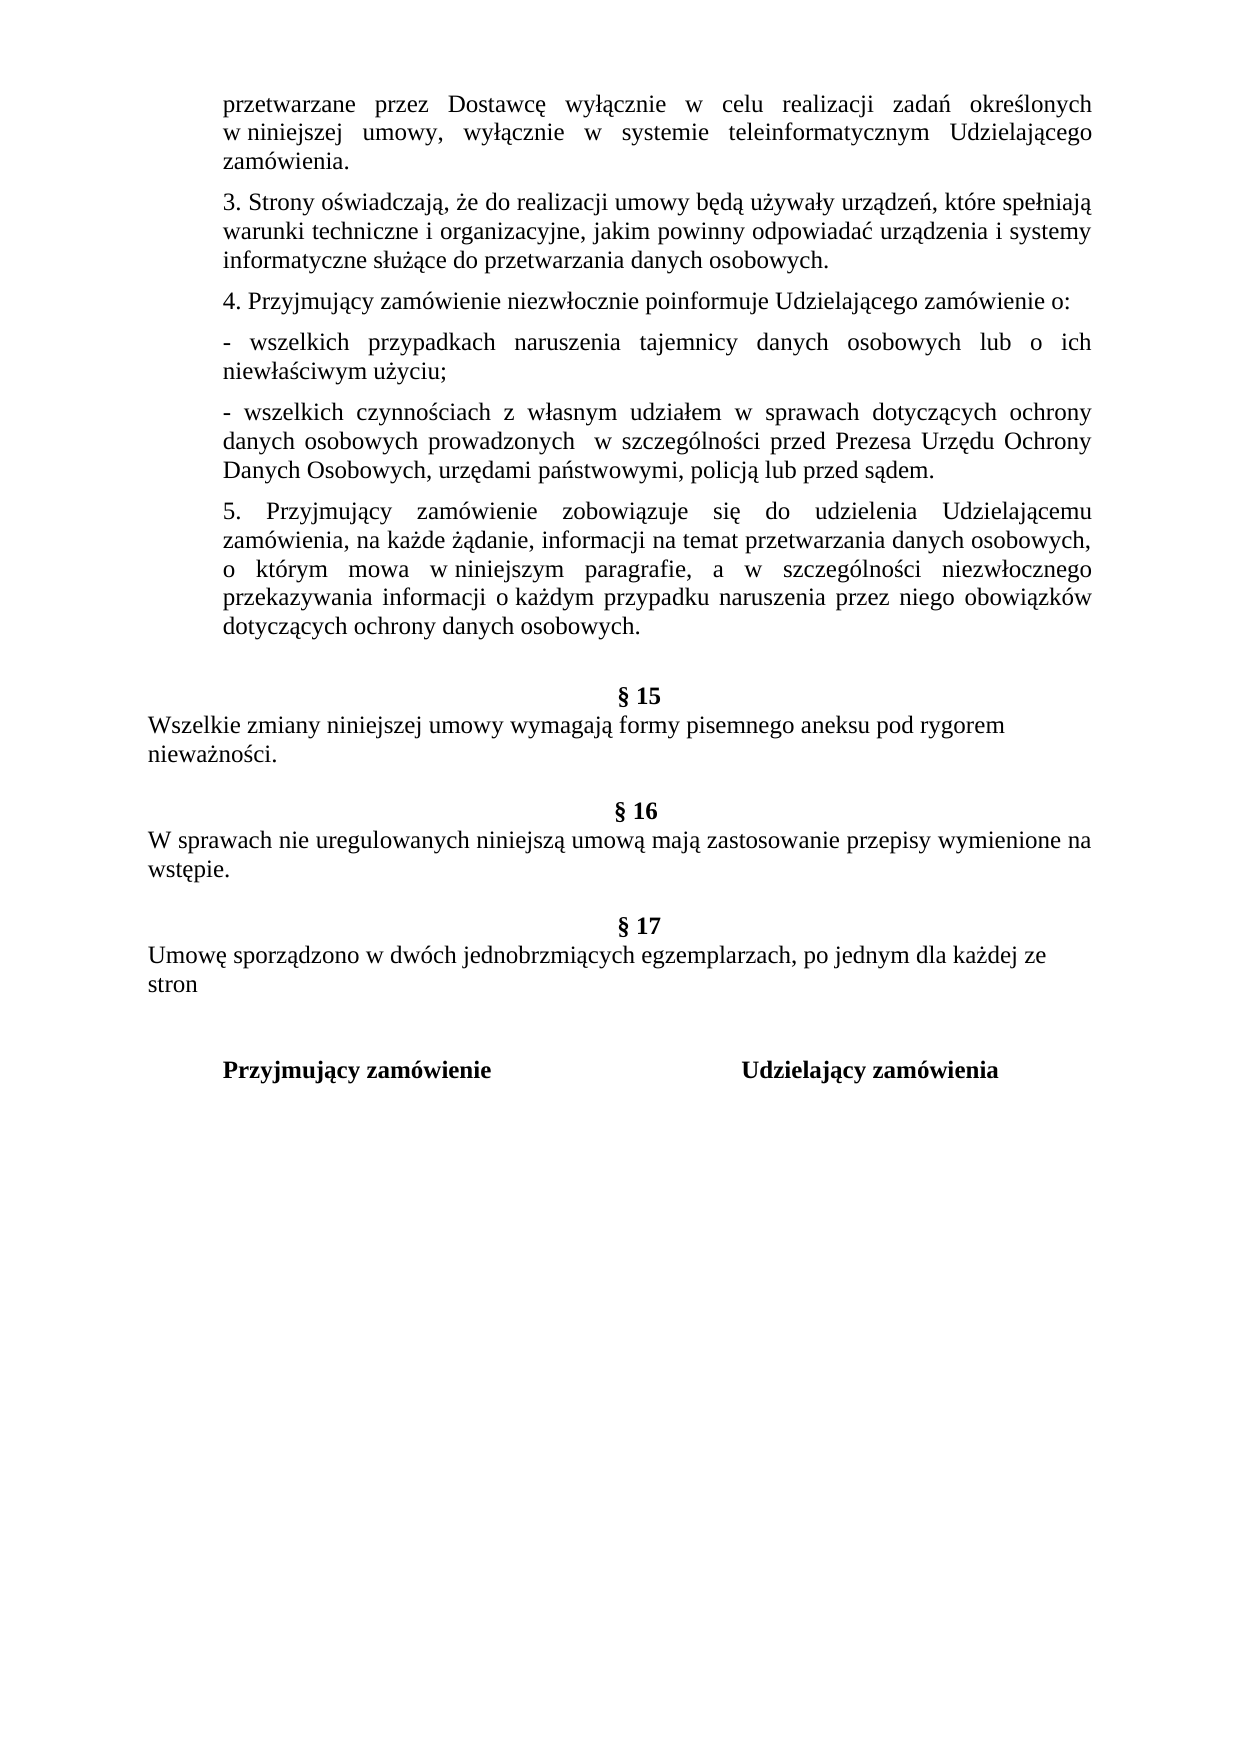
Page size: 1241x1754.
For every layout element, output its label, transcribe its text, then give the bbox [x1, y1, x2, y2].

text - wszelkich przypadkach naruszenia tajemnicy danych osobowych lub o ich niewłaściwym użyciu; [223, 327, 1092, 385]
text 4. Przyjmujący zamówienie niezwłocznie poinformuje Udzielającego zamówienie o: [223, 286, 1092, 315]
text 3. Strony oświadczają, że do realizacji umowy będą używały urządzeń, które spełniają warunki techniczne i organizacyjne, jakim powinny odpowiadać urządzenia i systemy informatyczne służące do przetwarzania danych osobowych. [223, 187, 1092, 274]
text § 16 [148, 796, 1092, 825]
text - wszelkich czynnościach z własnym udziałem w sprawach dotyczących ochrony danych osobowych prowadzonych w szczególności przed Prezesa Urzędu Ochrony Danych Osobowych, urzędami państwowymi, policją lub przed sądem. [223, 397, 1092, 484]
text Wszelkie zmiany niniejszej umowy wymagają formy pisemnego aneksu pod rygorem [148, 710, 1092, 739]
text nieważności. [148, 739, 1092, 767]
text § 15 [185, 681, 1092, 710]
text § 17 [148, 911, 1092, 940]
text Umowę sporządzono w dwóch jednobrzmiących egzemplarzach, po jednym dla każdej ze stron [148, 940, 1092, 997]
text W sprawach nie uregulowanych niniejszą umową mają zastosowanie przepisy wymienione na wstępie. [148, 825, 1092, 882]
text 5. Przyjmujący zamówienie zobowiązuje się do udzielenia Udzielającemu zamówienia, na każde żądanie, informacji na temat przetwarzania danych osobowych, o którym mowa w niniejszym paragrafie, a w szczególności niezwłocznego przekazywania informacji o każdym przypadku naruszenia przez niego obowiązków dotyczących ochrony danych osobowych. [223, 496, 1092, 640]
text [223, 89, 1092, 175]
text Przyjmujący zamówienie Udzielający zamówienia [148, 1055, 1092, 1084]
